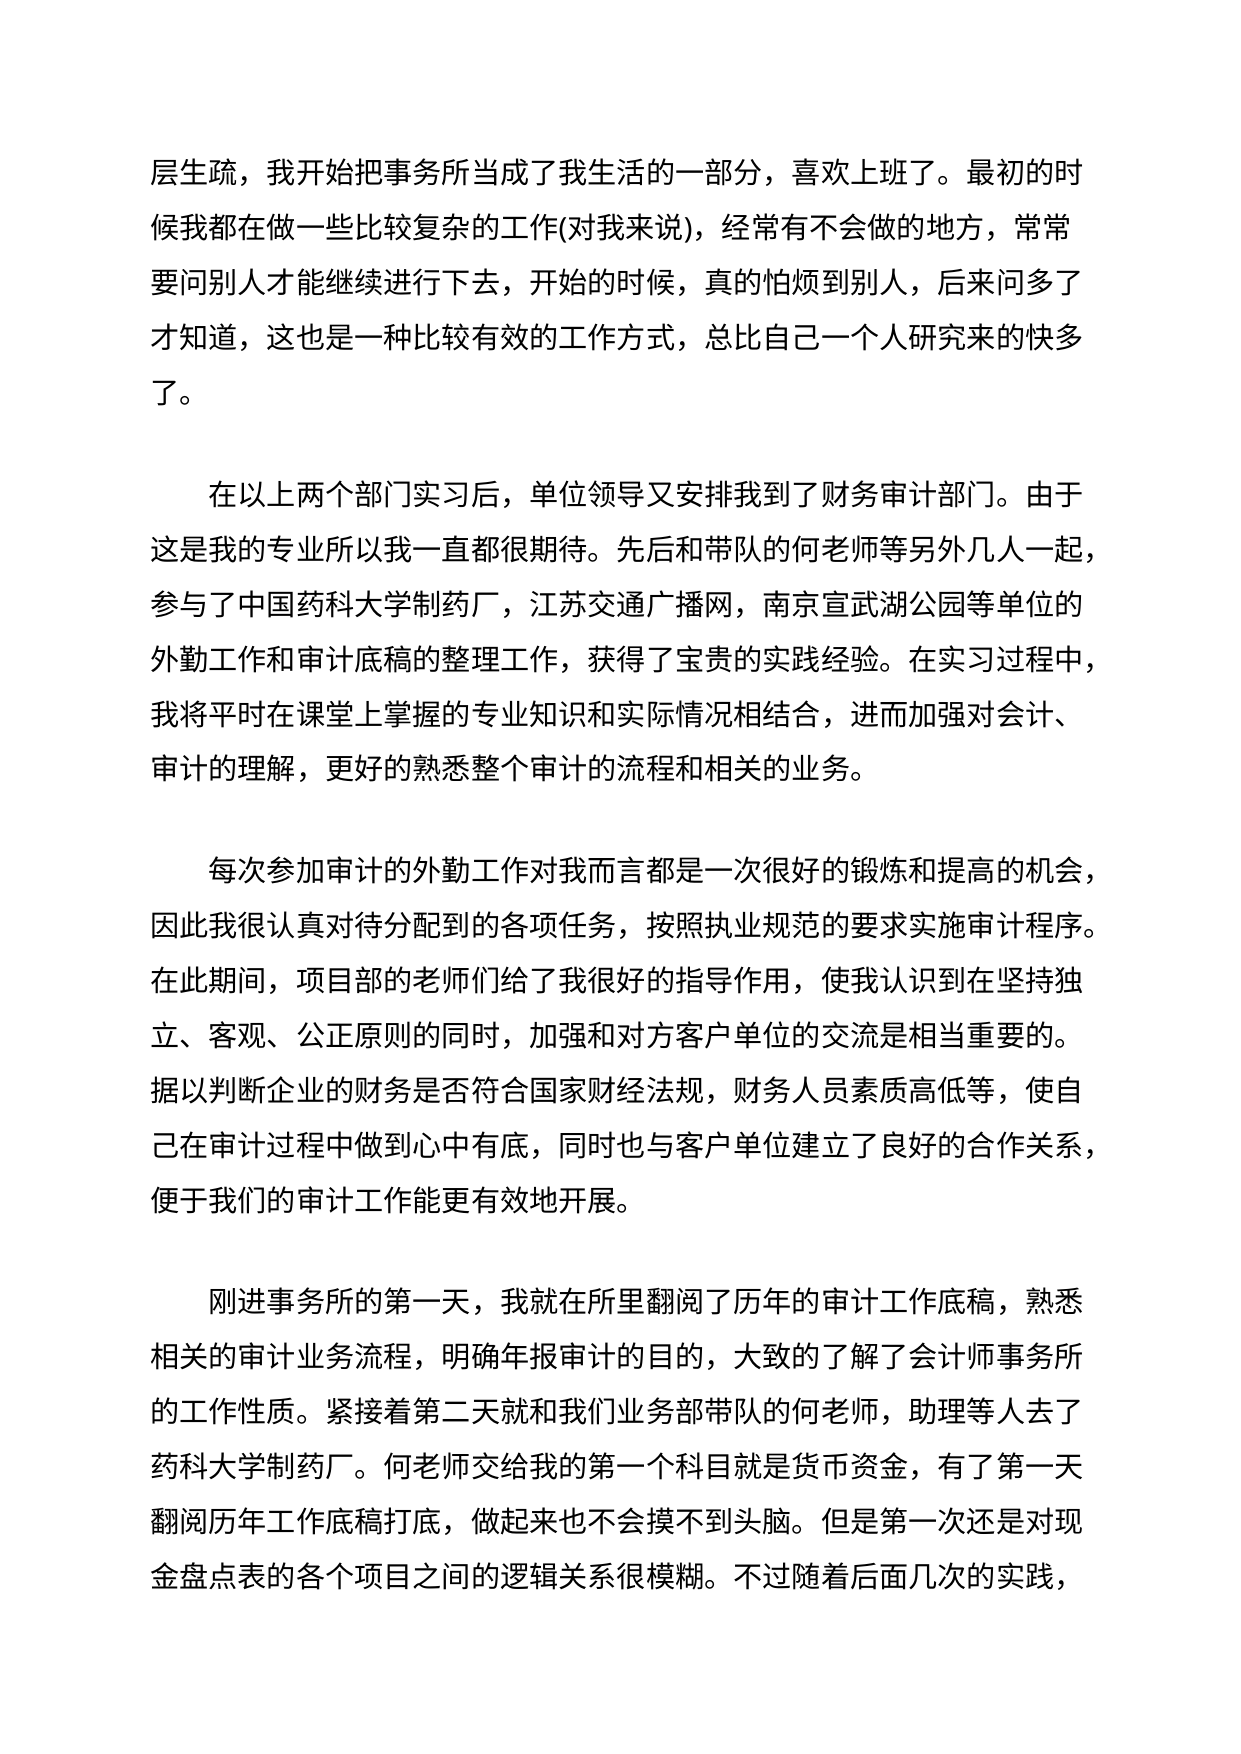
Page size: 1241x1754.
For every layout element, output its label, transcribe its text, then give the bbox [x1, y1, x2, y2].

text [150, 1279, 1090, 1596]
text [150, 150, 1090, 412]
text 每次参加审计的外勤工作对我而言都是一次很好的锻炼和提高的机会，因此我很认真对待分配到的各项任务，按照执业规范的要求实施审计程序。在此期间，项目部的老师们给了我很好的指导作用，使我认识到在坚持独立、客观、公正原则的同时，加强和对方客户单位的交流是相当重要的。据以判断企业的财务是否符合国家财经法规，财务人员素质高低等，使自己在审计过程中做到心中有底，同时也与客户单位建立了良好的合作关系，便于我们的审计工作能更有效地开展。 [150, 848, 1090, 1219]
text 在以上两个部门实习后，单位领导又安排我到了财务审计部门。由于这是我的专业所以我一直都很期待。先后和带队的何老师等另外几人一起，参与了中国药科大学制药厂，江苏交通广播网，南京宣武湖公园等单位的外勤工作和审计底稿的整理工作，获得了宝贵的实践经验。在实习过程中，我将平时在课堂上掌握的专业知识和实际情况相结合，进而加强对会计、审计的理解，更好的熟悉整个审计的流程和相关的业务。 [150, 471, 1090, 788]
